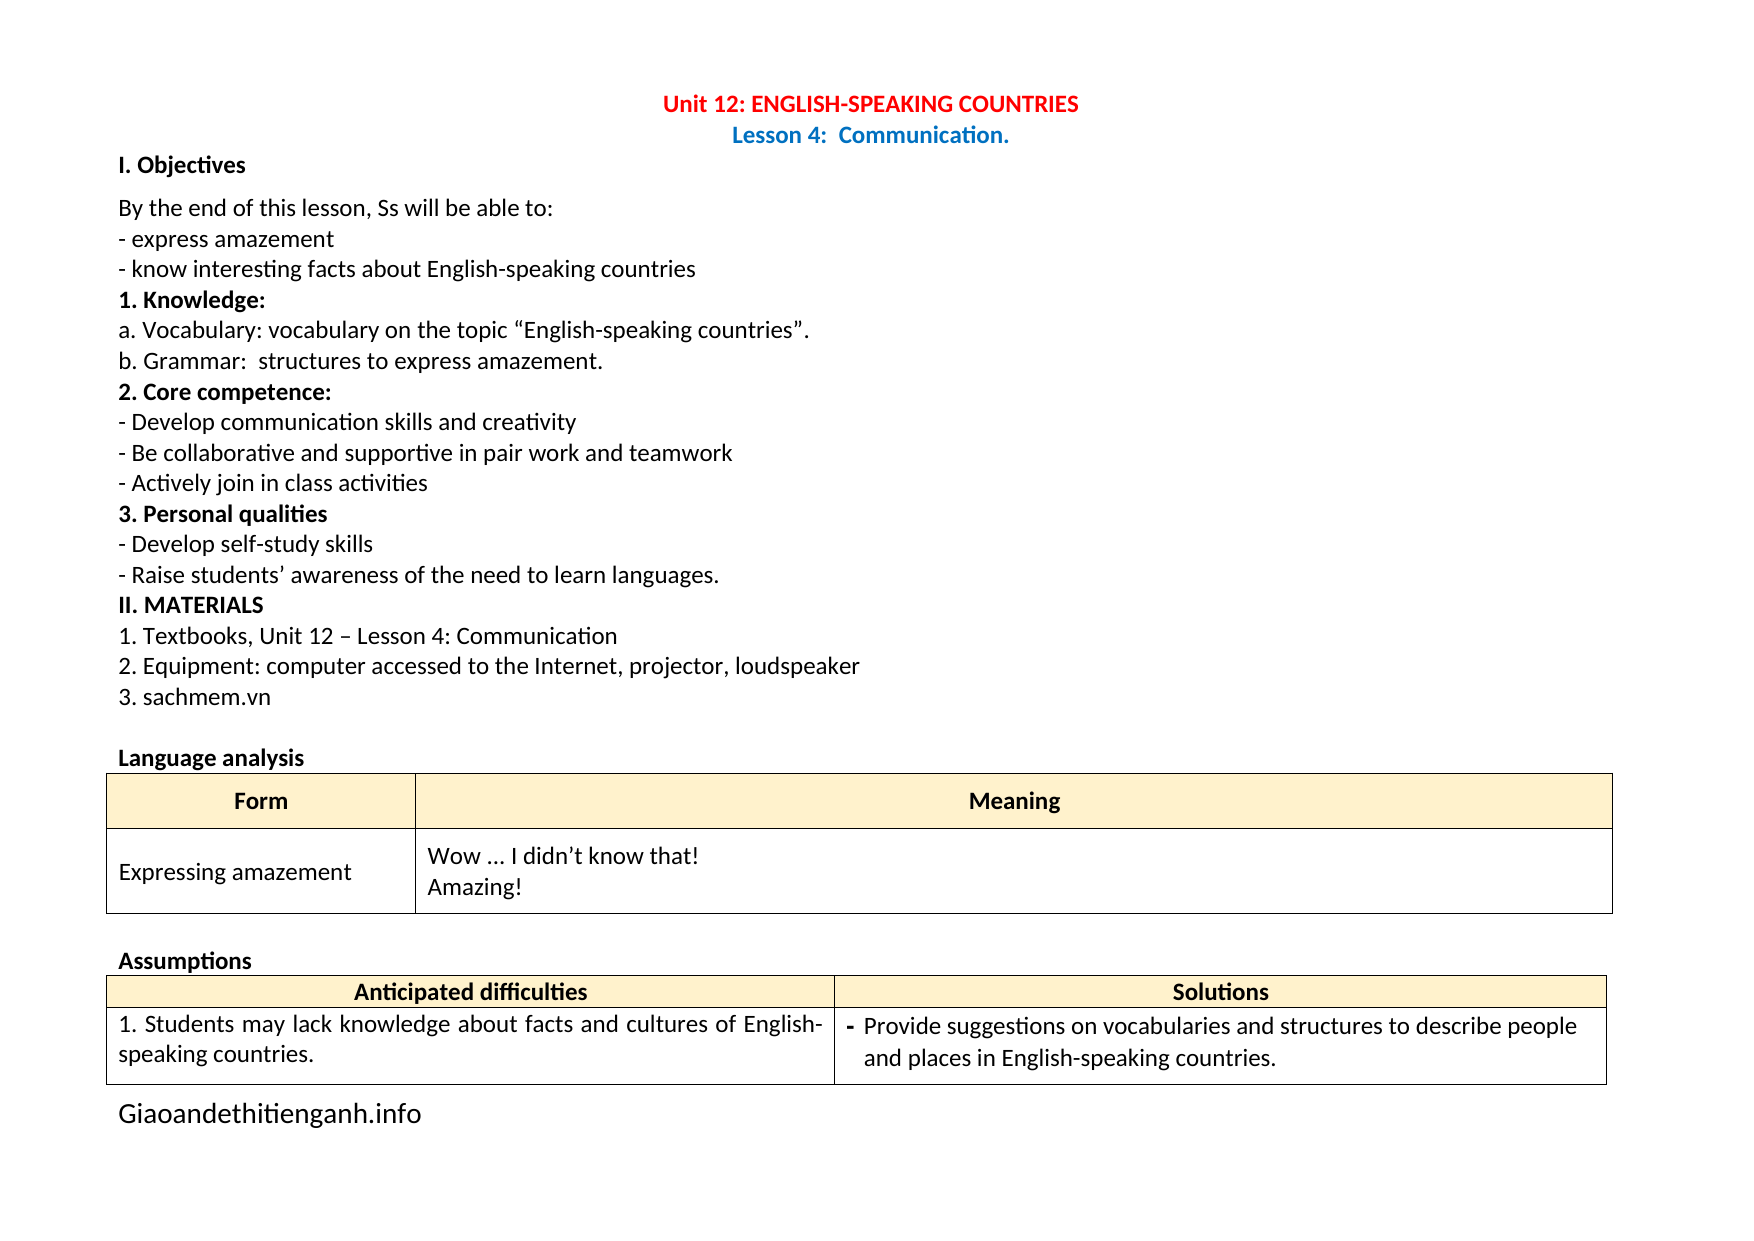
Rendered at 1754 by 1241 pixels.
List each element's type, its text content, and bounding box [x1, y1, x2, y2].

text - Develop self-study skills [118, 528, 1624, 559]
text 3. Personal qualities [118, 498, 1624, 528]
text Lesson 4: Communication. [118, 119, 1624, 149]
text - Develop communication skills and creativity [118, 406, 1624, 437]
text b. Grammar: structures to express amazement. [118, 345, 1624, 376]
text - Actively join in class activities [118, 467, 1624, 498]
text By the end of this lesson, Ss will be able to: [118, 193, 1624, 223]
table_header Form [107, 774, 415, 828]
table_header Meaning [416, 774, 1612, 828]
text Language analysis [118, 742, 1624, 772]
table_cell Provide suggestions on vocabularies and structures to describe people and places in English-speaking countries. [835, 1008, 1606, 1084]
subtitle Unit 12: ENGLISH-SPEAKING COUNTRIES [118, 88, 1624, 119]
text - express amazement [118, 223, 1624, 254]
text - Raise students’ awareness of the need to learn languages. [118, 559, 1624, 589]
text 1. Knowledge: [118, 284, 1624, 315]
text - know interesting facts about English-speaking countries [118, 254, 1624, 284]
subtitle I. Objectives [118, 149, 1624, 180]
text 3. sachmem.vn [118, 681, 1624, 711]
table_cell Expressing amazement [107, 829, 415, 913]
table_header Anticipated difficulties [107, 976, 834, 1007]
text 2. Core competence: [118, 376, 1624, 406]
text 2. Equipment: computer accessed to the Internet, projector, loudspeaker [118, 650, 1624, 681]
table_header Solutions [835, 976, 1606, 1007]
text 1. Textbooks, Unit 12 – Lesson 4: Communication [118, 620, 1624, 650]
text Assumptions [118, 945, 1624, 975]
table_cell Wow ... I didn’t know that! Amazing! [416, 829, 1612, 913]
text II. MATERIALS [118, 589, 1624, 620]
text a. Vocabulary: vocabulary on the topic “English-speaking countries”. [118, 315, 1624, 345]
table_cell 1. Students may lack knowledge about facts and cultures of English-speaking countries. [107, 1008, 834, 1084]
text - Be collaborative and supportive in pair work and teamwork [118, 437, 1624, 467]
